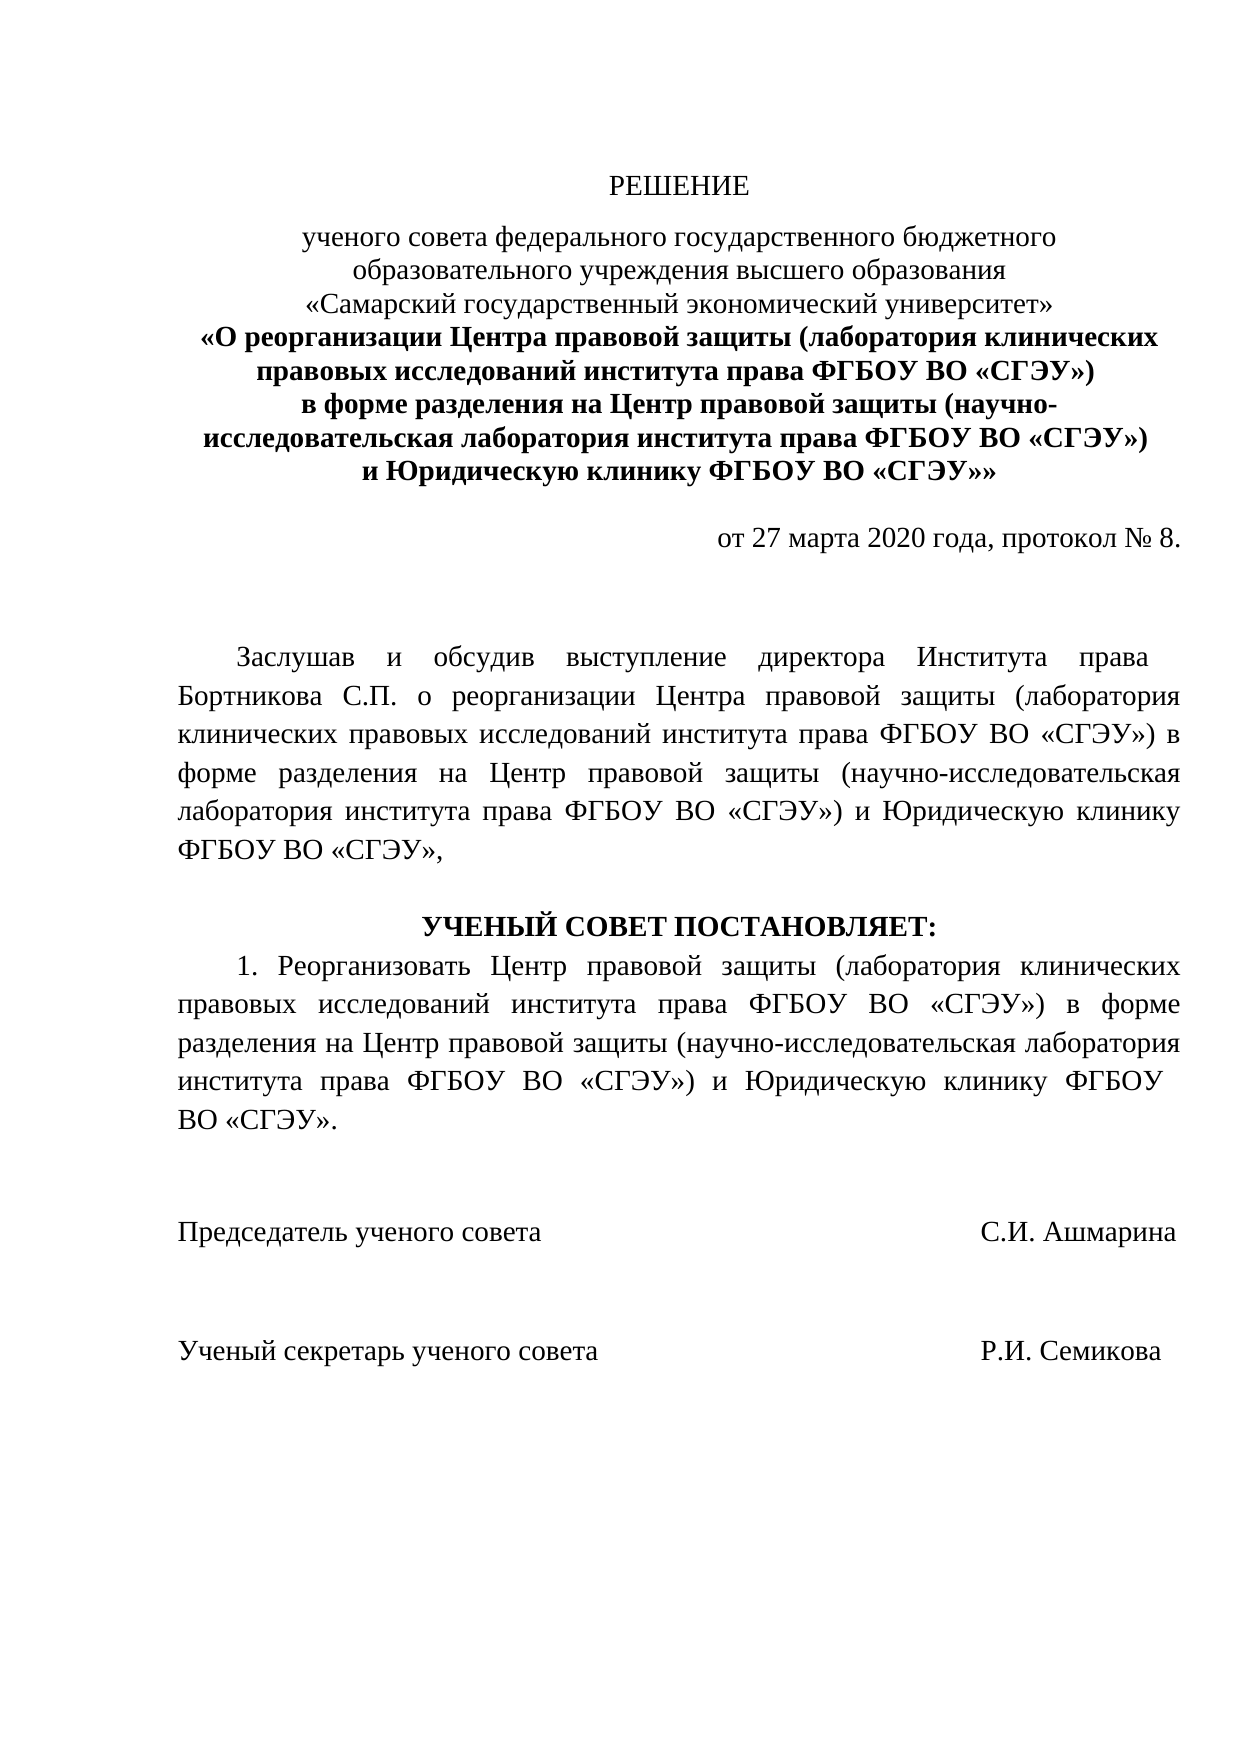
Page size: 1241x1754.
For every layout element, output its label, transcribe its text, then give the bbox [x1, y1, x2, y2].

text от 27 марта 2020 года, протокол № 8. [177, 521, 1181, 554]
text «Самарский государственный экономический университет» [177, 286, 1181, 319]
text ученого совета федерального государственного бюджетного [177, 219, 1181, 252]
text образовательного учреждения высшего образования [177, 252, 1181, 286]
text Председатель ученого совета С.И. Ашмарина [177, 1214, 1181, 1248]
text Ученый секретарь ученого совета Р.И. Семикова [177, 1333, 1181, 1367]
text Заслушав и обсудив выступление директора Института права Бортникова С.П. о реорганизации Центра правовой защиты (лаборатория клинических правовых исследований института права ФГБОУ ВО «СГЭУ») в форме разделения на Центр правовой защиты (научно-исследовательская лаборатория института права ФГБОУ ВО «СГЭУ») и Юридическую клинику ФГБОУ ВО «СГЭУ», [177, 639, 1181, 866]
text УЧЕНЫЙ СОВЕТ ПОСТАНОВЛЯЕТ: [177, 909, 1181, 943]
text 1. Реорганизовать Центр правовой защиты (лаборатория клинических правовых исследований института права ФГБОУ ВО «СГЭУ») в форме разделения на Центр правовой защиты (научно-исследовательская лаборатория института права ФГБОУ ВО «СГЭУ») и Юридическую клинику ФГБОУ ВО «СГЭУ». [177, 948, 1181, 1135]
text «О реорганизации Центра правовой защиты (лаборатория клинических правовых исследований института права ФГБОУ ВО «СГЭУ») в форме разделения на Центр правовой защиты (научно-исследовательская лаборатория института права ФГБОУ ВО «СГЭУ») и Юридическую клинику ФГБОУ ВО «СГЭУ»» [177, 319, 1181, 487]
text РЕШЕНИЕ [177, 118, 1181, 202]
